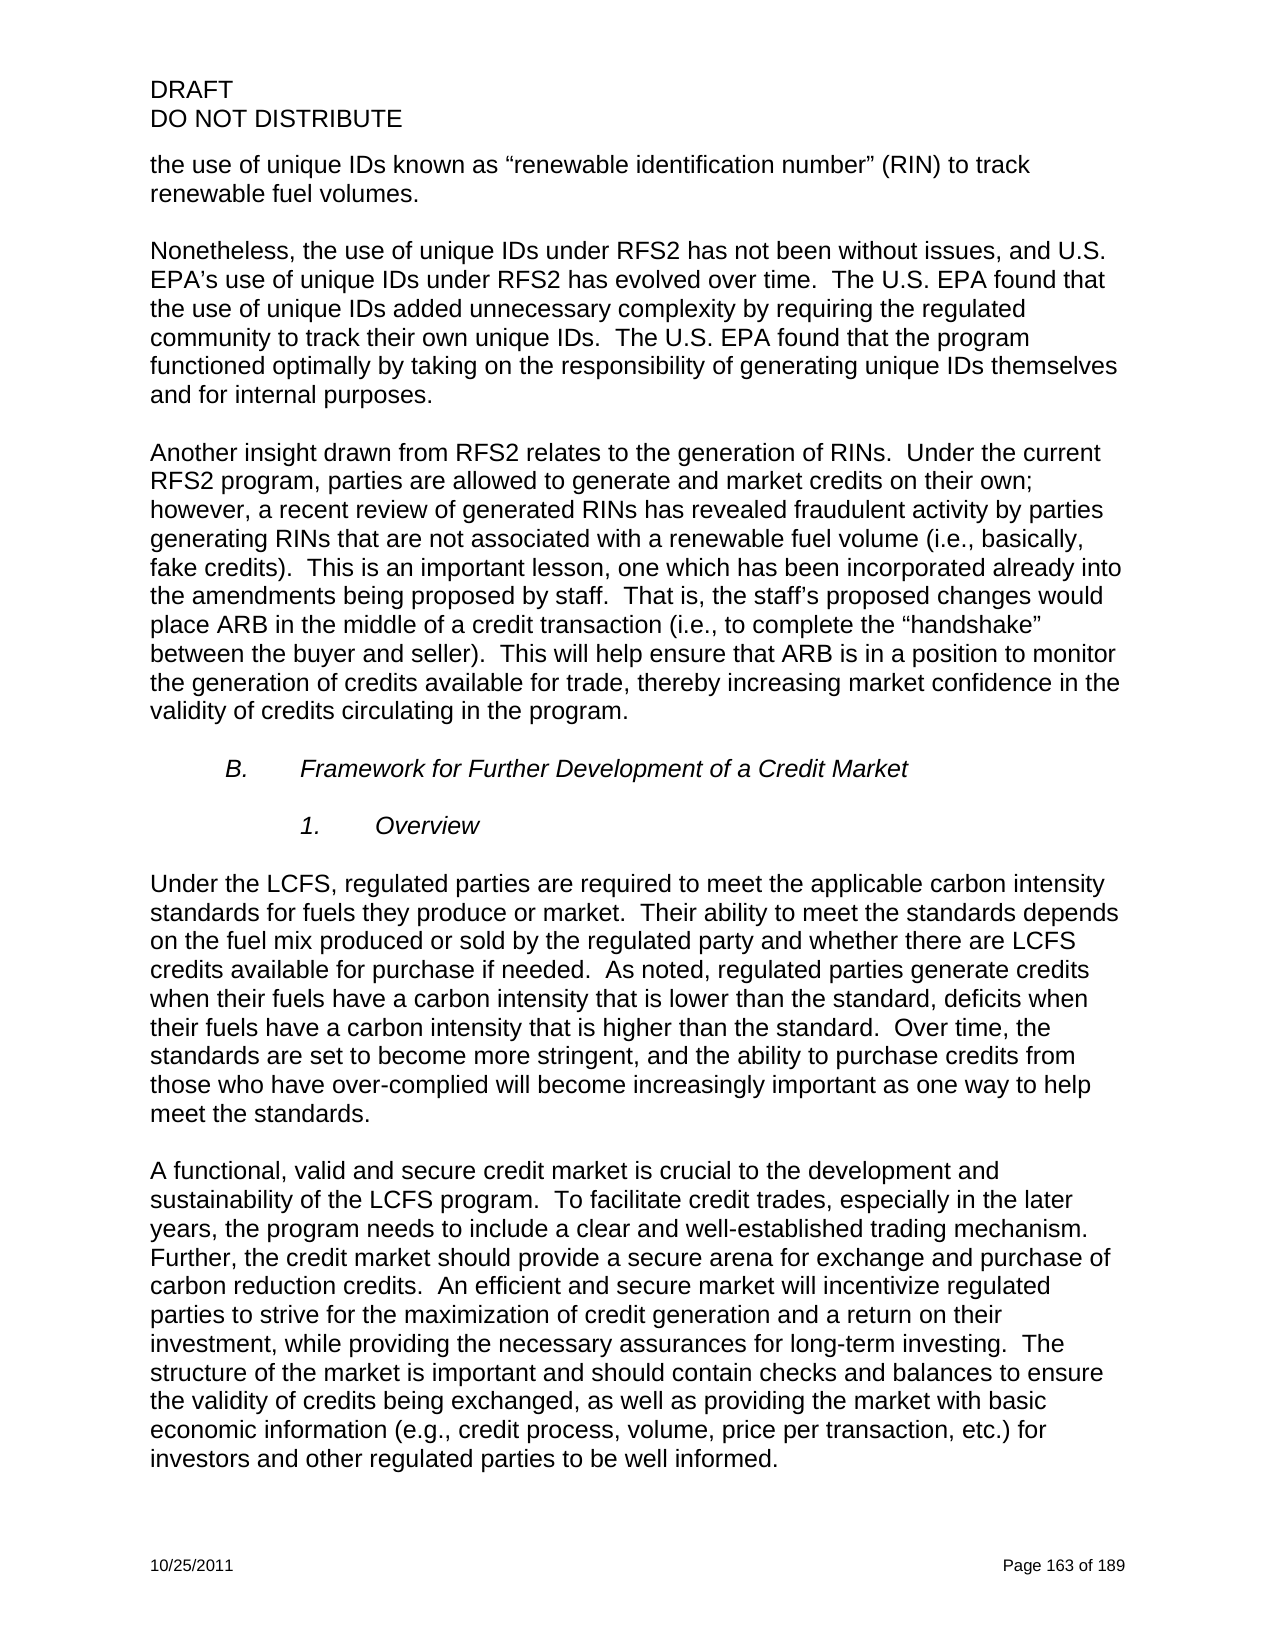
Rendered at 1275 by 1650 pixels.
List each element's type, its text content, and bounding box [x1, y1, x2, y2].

subtitle B. Framework for Further Development of a Credit Market [225, 754, 1125, 782]
text Another insight drawn from RFS2 relates to the generation of RINs. Under the current RFS2 program, parties are allowed to generate and market credits on their own; however, a recent review of generated RINs has revealed fraudulent activity by parties generating RINs that are not associated with a renewable fuel volume (i.e., basically, fake credits). This is an important lesson, one which has been incorporated already into the amendments being proposed by staff. That is, the staff’s proposed changes would place ARB in the middle of a credit transaction (i.e., to complete the “handshake” between the buyer and seller). This will help ensure that ARB is in a position to monitor the generation of credits available for trade, thereby increasing market confidence in the validity of credits circulating in the program. [150, 437, 1125, 725]
subtitle 1. Overview [300, 811, 1125, 840]
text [150, 150, 1125, 207]
text Nonetheless, the use of unique IDs under RFS2 has not been without issues, and U.S. EPA’s use of unique IDs under RFS2 has evolved over time. The U.S. EPA found that the use of unique IDs added unnecessary complexity by requiring the regulated community to track their own unique IDs. The U.S. EPA found that the program functioned optimally by taking on the responsibility of generating unique IDs themselves and for internal purposes. [150, 236, 1125, 409]
text Under the LCFS, regulated parties are required to meet the applicable carbon intensity standards for fuels they produce or market. Their ability to meet the standards depends on the fuel mix produced or sold by the regulated party and whether there are LCFS credits available for purchase if needed. As noted, regulated parties generate credits when their fuels have a carbon intensity that is lower than the standard, deficits when their fuels have a carbon intensity that is higher than the standard. Over time, the standards are set to become more stringent, and the ability to purchase credits from those who have over-complied will become increasingly important as one way to help meet the standards. [150, 869, 1125, 1127]
text A functional, valid and secure credit market is crucial to the development and sustainability of the LCFS program. To facilitate credit trades, especially in the later years, the program needs to include a clear and well-established trading mechanism. Further, the credit market should provide a secure arena for exchange and purchase of carbon reduction credits. An efficient and secure market will incentivize regulated parties to strive for the maximization of credit generation and a return on their investment, while providing the necessary assurances for long-term investing. The structure of the market is important and should contain checks and balances to ensure the validity of credits being exchanged, as well as providing the market with basic economic information (e.g., credit process, volume, price per transaction, etc.) for investors and other regulated parties to be well informed. [150, 1156, 1125, 1472]
